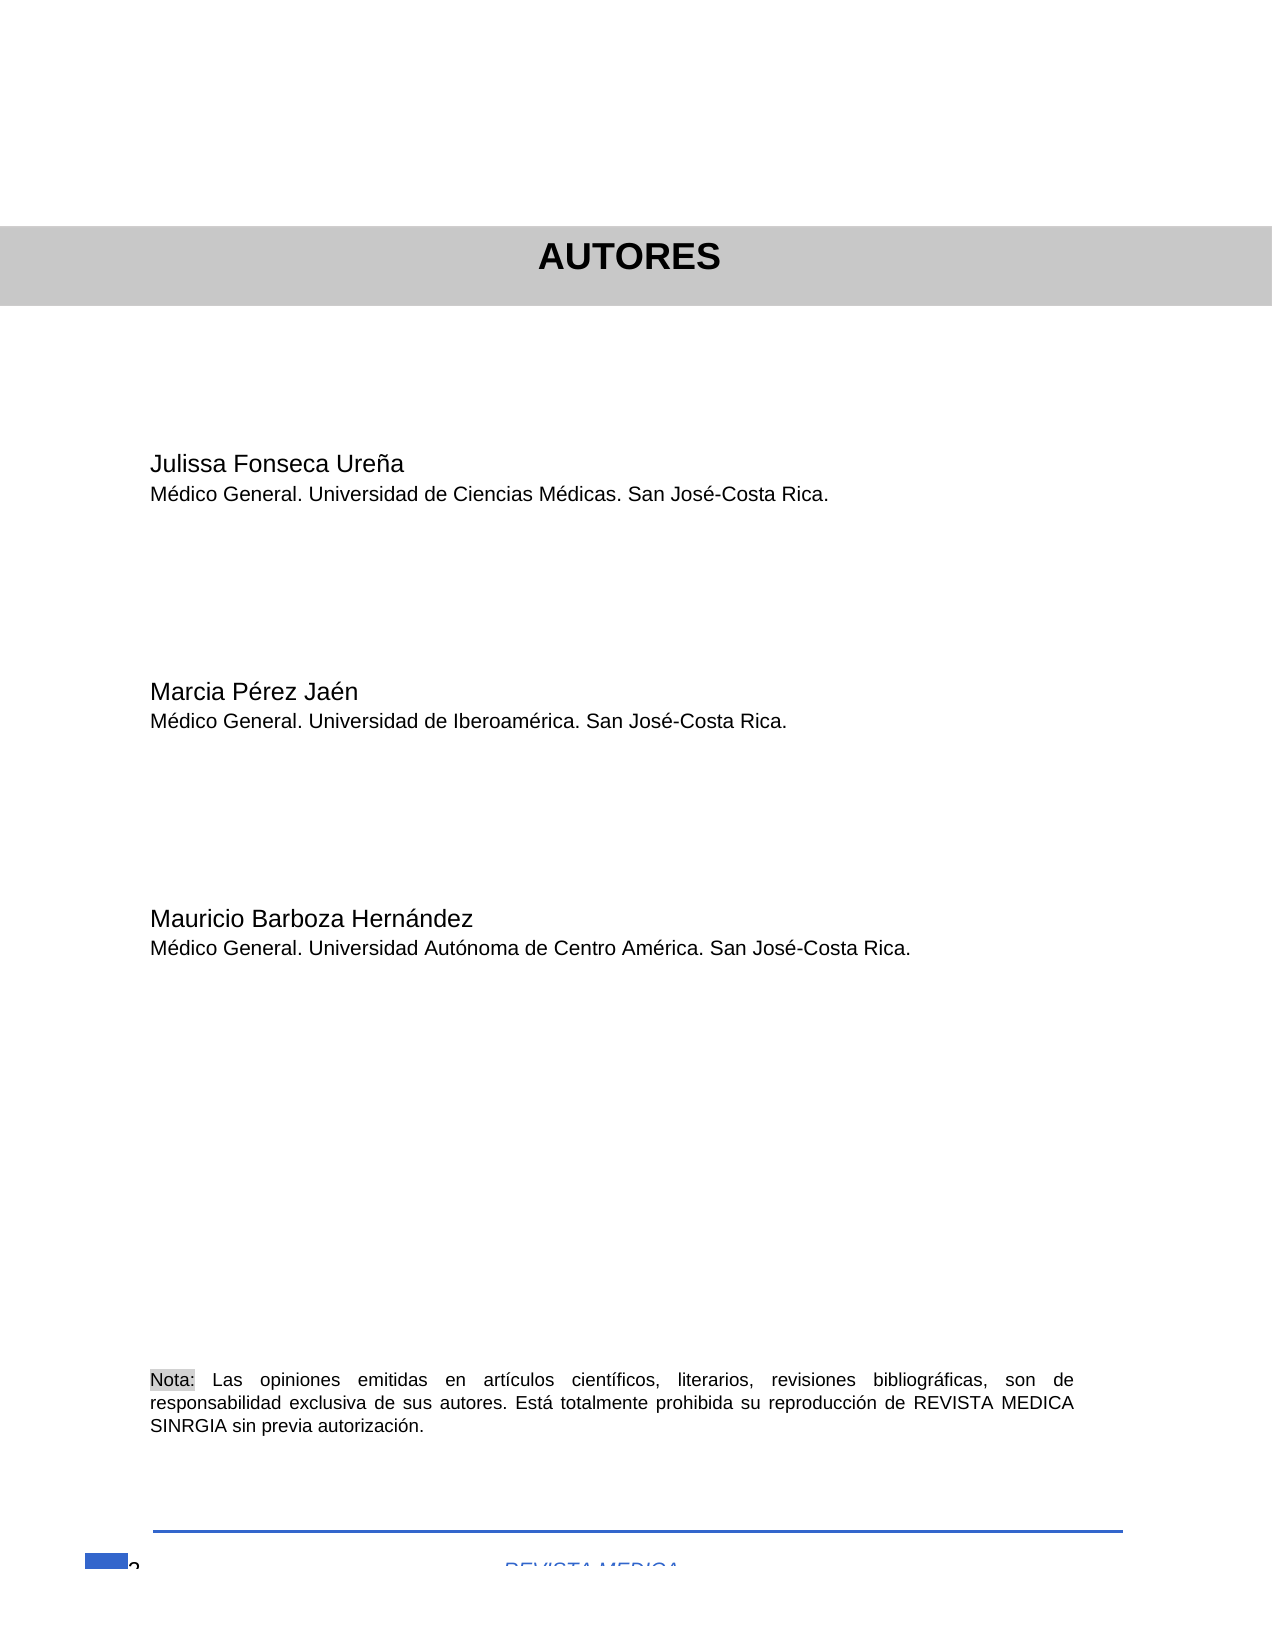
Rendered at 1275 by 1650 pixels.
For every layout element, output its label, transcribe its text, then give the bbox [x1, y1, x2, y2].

text Médico General. Universidad de Iberoamérica. San José-Costa Rica. [150, 709, 1275, 733]
text Médico General. Universidad Autónoma de Centro América. San José-Costa Rica. [150, 936, 1275, 960]
picture [0, 136, 1272, 306]
subtitle AUTORES [164, 234, 1094, 277]
subtitle Mauricio Barboza Hernández [150, 904, 1275, 932]
text Nota: Las opiniones emitidas en artículos científicos, literarios, revisiones bibliográficas, son de responsabilidad exclusiva de sus autores. Está totalmente prohibida su reproducción de REVISTA MEDICA SINRGIA sin previa autorización. [150, 1369, 1075, 1436]
picture [79, 1540, 149, 1572]
text Médico General. Universidad de Ciencias Médicas. San José-Costa Rica. [150, 482, 1275, 506]
subtitle Julissa Fonseca Ureña [150, 449, 1275, 478]
picture [150, 1548, 1121, 1582]
subtitle Marcia Pérez Jaén [150, 677, 1275, 705]
